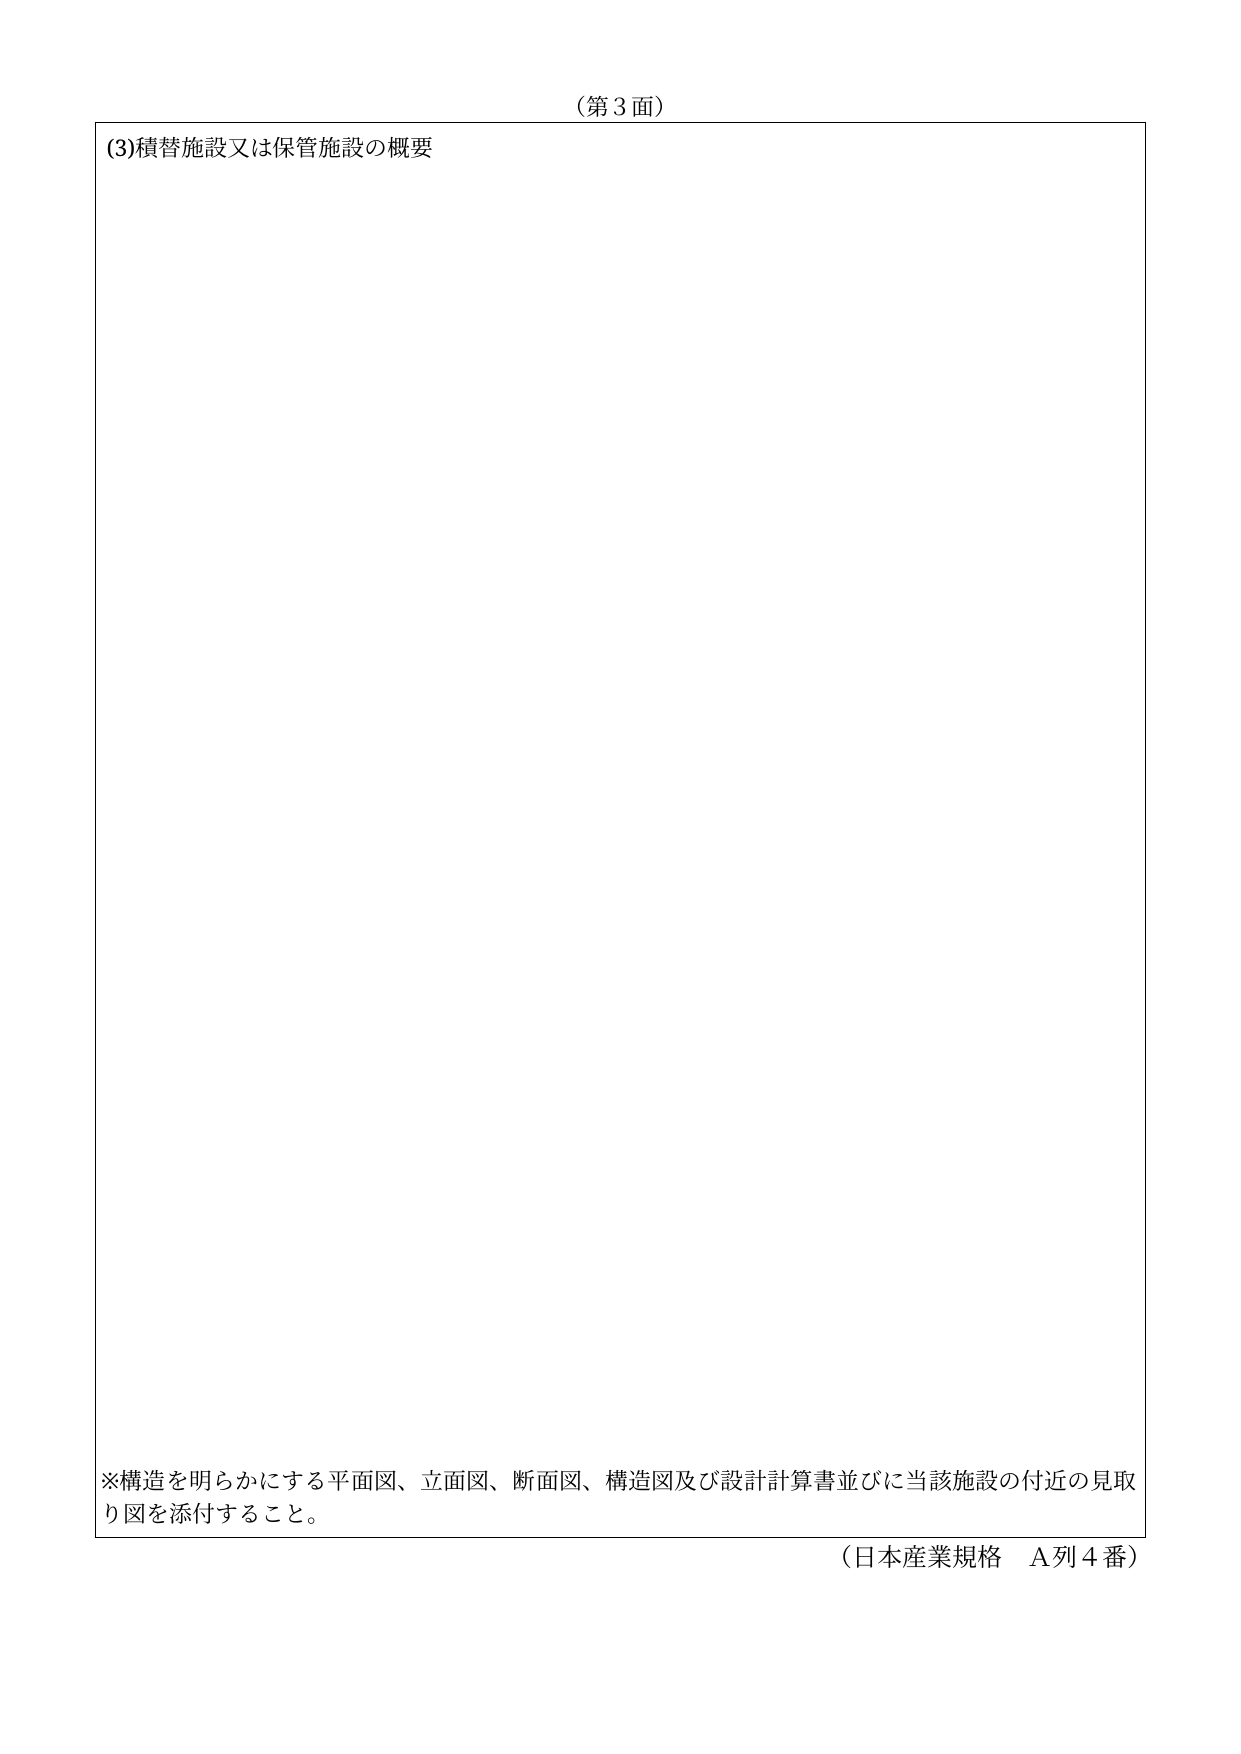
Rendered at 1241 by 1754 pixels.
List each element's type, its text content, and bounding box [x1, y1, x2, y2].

table_cell ※構造を明らかにする平面図、立面図、断面図、構造図及び設計計算書並びに当該施設の付近の見取り図を添付すること。 [96, 1463, 1145, 1537]
text （第３面） [89, 89, 1152, 122]
table_header (3)積替施設又は保管施設の概要 [96, 123, 1145, 1463]
text （日本産業規格 Ａ列４番） [89, 1538, 1152, 1574]
